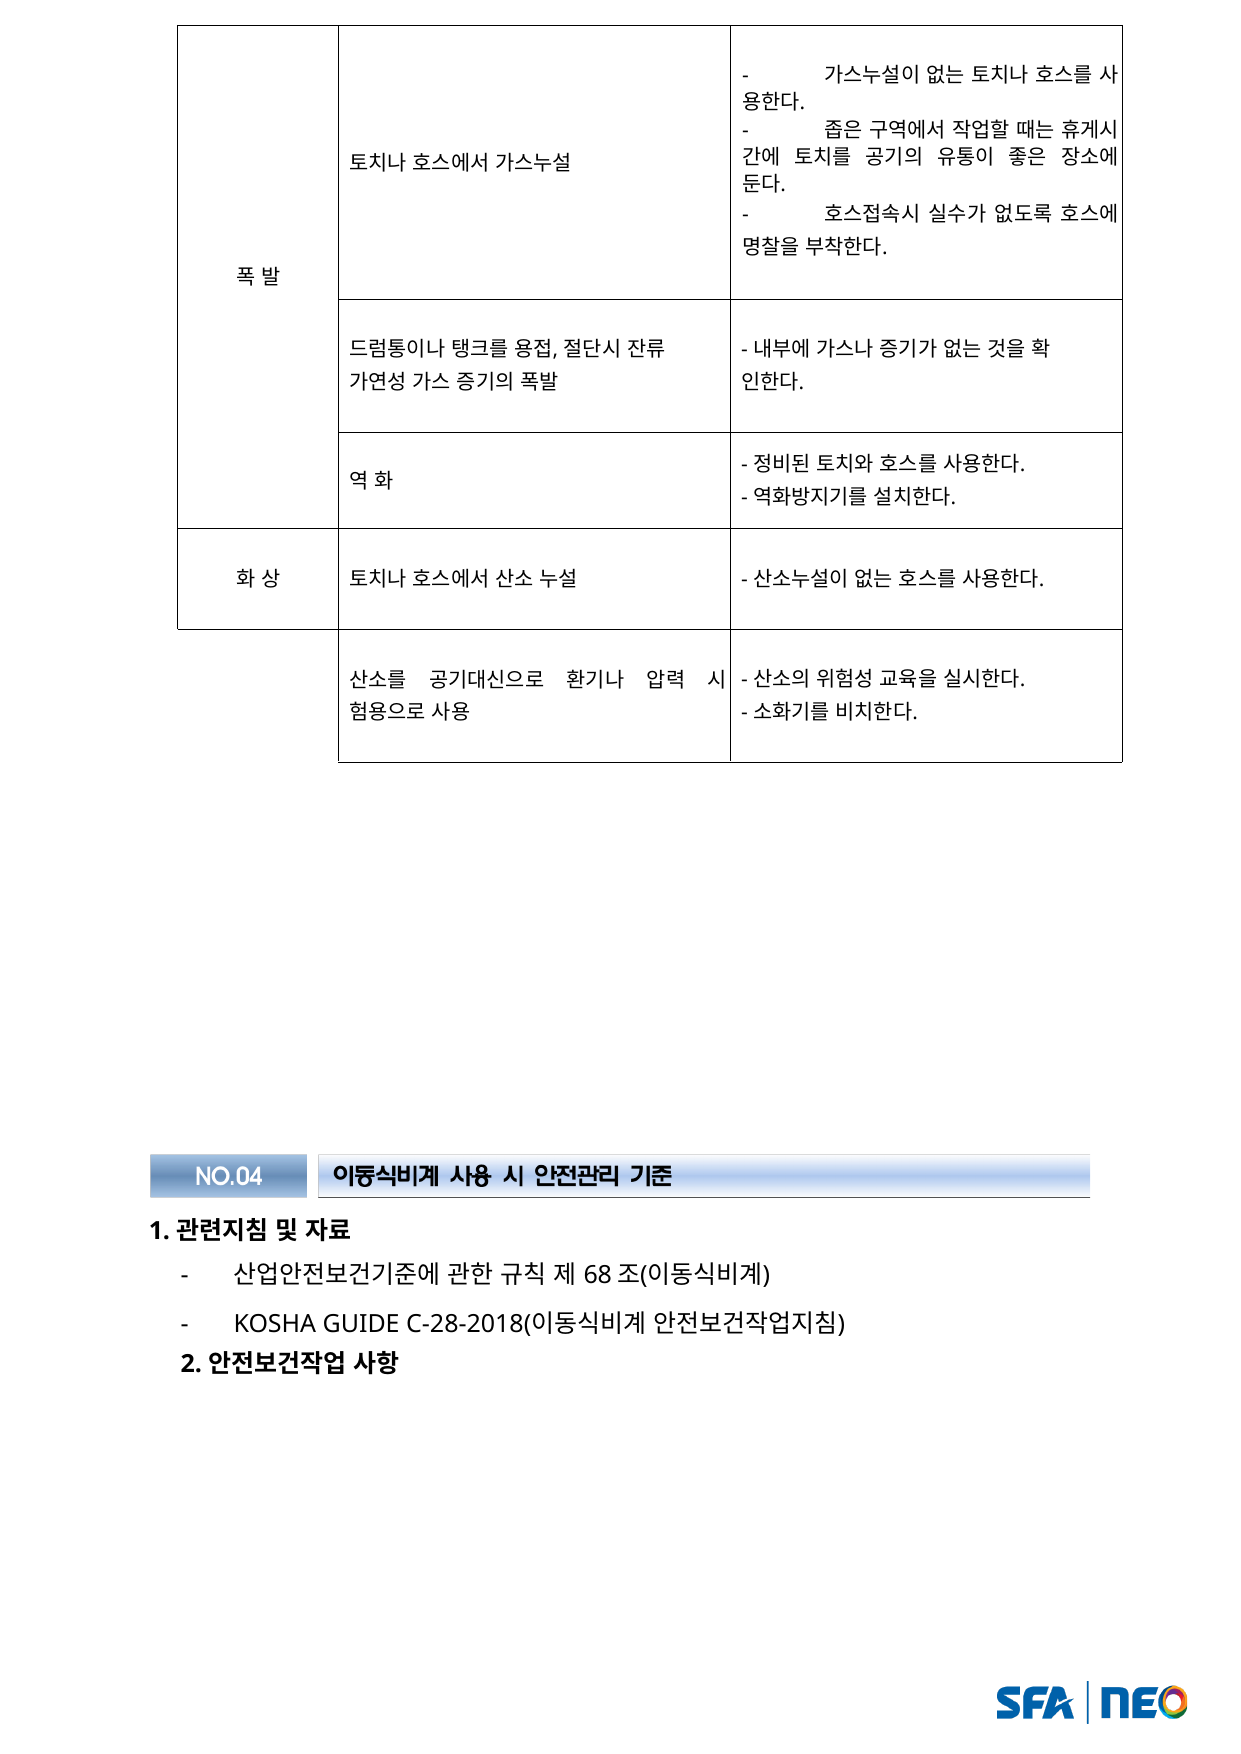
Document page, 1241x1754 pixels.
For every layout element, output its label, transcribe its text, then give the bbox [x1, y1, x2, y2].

table_cell 산소를 공기대신으로 환기나 압력 시 험용으로 사용 [339, 630, 730, 761]
table_cell - 산소의 위험성 교육을 실시한다. - 소화기를 비치한다. [731, 630, 1122, 761]
picture [150, 1154, 1091, 1198]
table_cell 역 화 [339, 433, 730, 528]
table_cell - 정비된 토치와 호스를 사용한다. - 역화방지기를 설치한다. [731, 433, 1122, 528]
table_cell 토치나 호스에서 산소 누설 [339, 529, 730, 629]
text 2. 안전보건작업 사항 [180, 1343, 960, 1380]
picture [996, 1681, 1188, 1724]
table_cell 폭 발 [178, 26, 338, 528]
table_cell 드럼통이나 탱크를 용접, 절단시 잔류 가연성 가스 증기의 폭발 [339, 300, 730, 431]
table_cell - 내부에 가스나 증기가 없는 것을 확 인한다. [731, 300, 1122, 431]
list KOSHA GUIDE C-28-2018(이동식비계 안전보건작업지침) [159, 1304, 960, 1340]
table_cell - 산소누설이 없는 호스를 사용한다. [731, 529, 1122, 629]
table_cell 토치나 호스에서 가스누설 [339, 26, 730, 298]
table_cell 가스누설이 없는 토치나 호스를 사 용한다. 좁은 구역에서 작업할 때는 휴게시 간에 토치를 공기의 유통이 좋은 장소에 둔다. 호스접속시 실수가 없도록 호스에 명찰을 부착한다. [731, 26, 1122, 298]
table_cell 화 상 [178, 529, 338, 629]
list 산업안전보건기준에 관한 규칙 제 68조(이동식비계) [159, 1254, 960, 1291]
subtitle 1. 관련지침 및 자료 [148, 1211, 1090, 1247]
